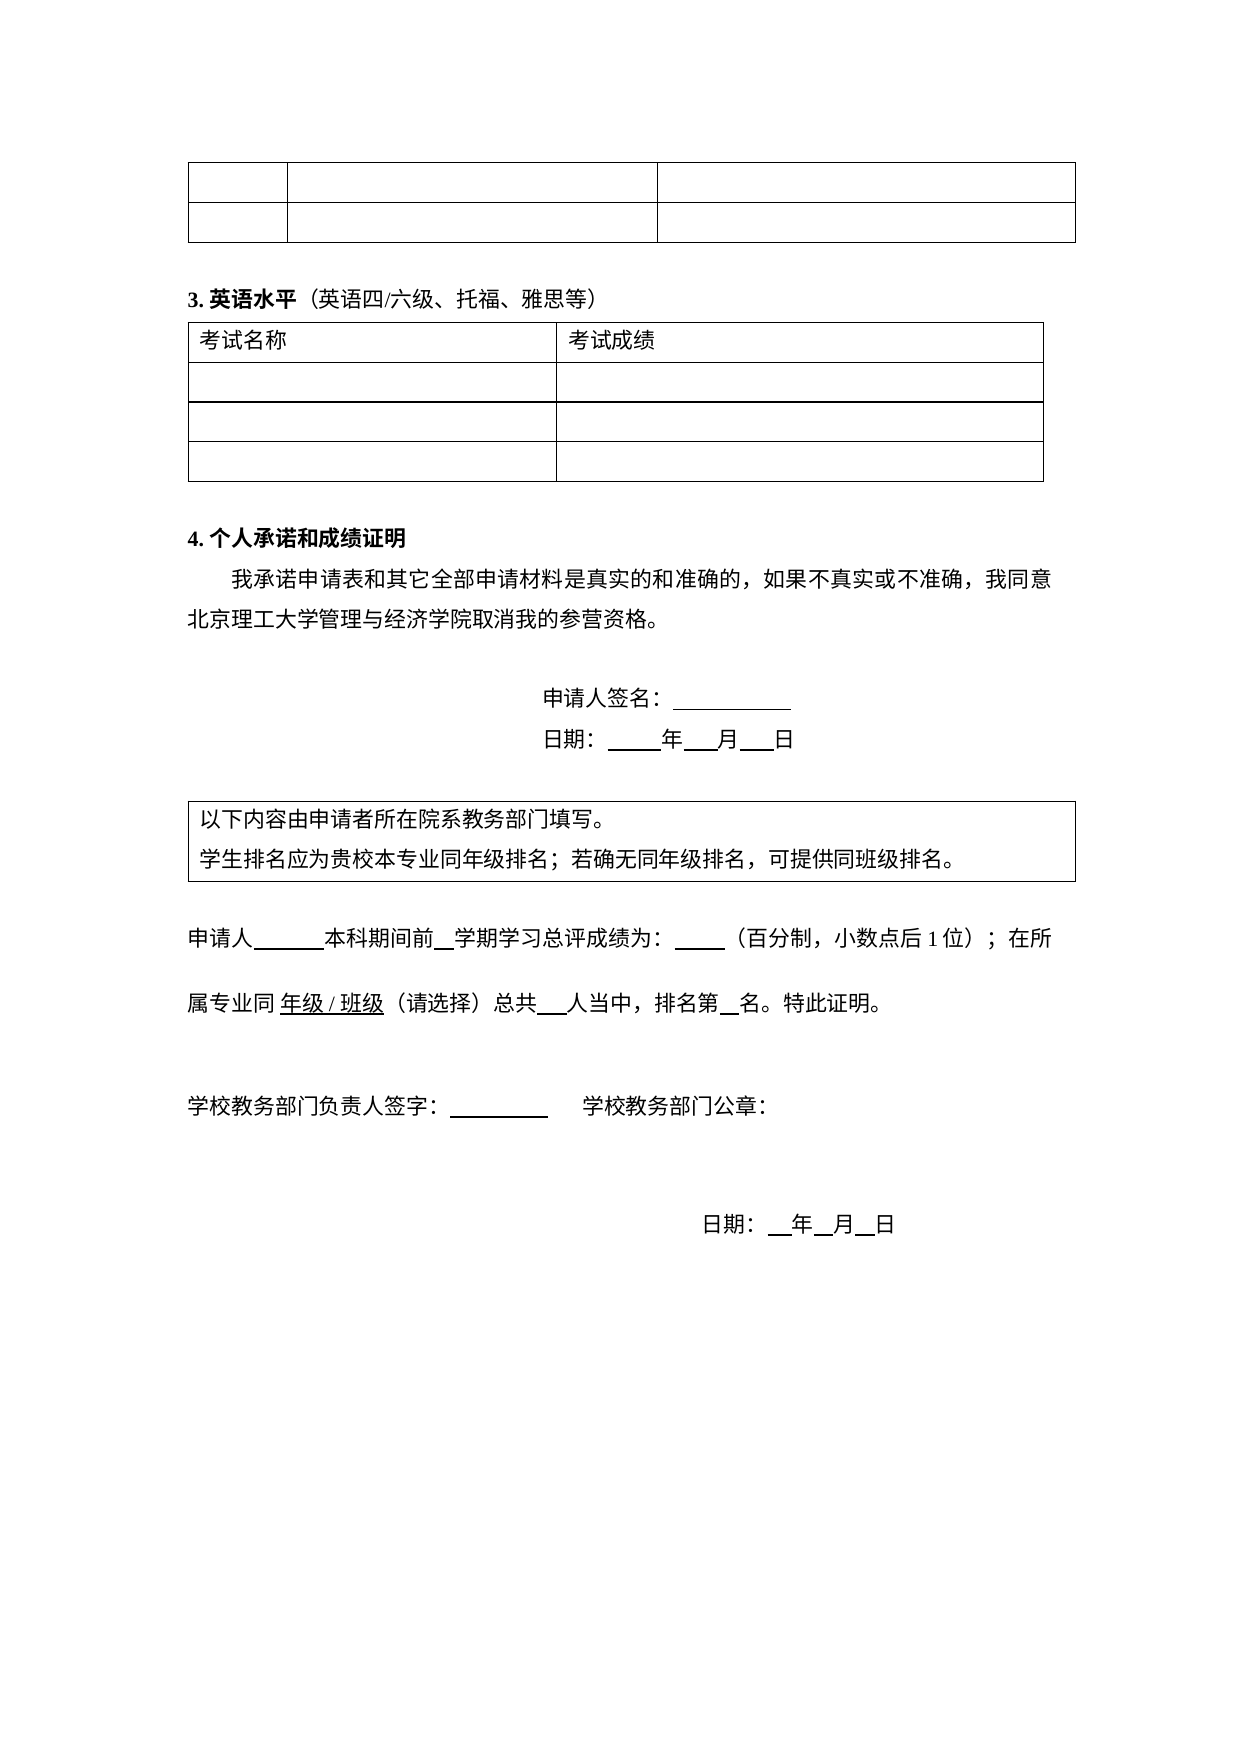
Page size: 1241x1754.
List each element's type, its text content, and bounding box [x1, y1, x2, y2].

table_cell [189, 442, 556, 481]
table_cell [658, 203, 1075, 242]
text 申请人签名： [542, 681, 1053, 713]
text 申请人 本科期间前 学期学习总评成绩为： （百分制，小数点后1位）；在所属专业同 年级 / 班级（请选择）总共 人当中，排名第 名。特此证明。 [187, 921, 1053, 1018]
table_cell [189, 163, 287, 202]
table_header 以下内容由申请者所在院系教务部门填写。 学生排名应为贵校本专业同年级排名；若确无同年级排名，可提供同班级排名。 [189, 802, 1075, 881]
table_cell [189, 403, 556, 441]
text 4. 个人承诺和成绩证明 [187, 521, 1053, 553]
table_cell [557, 442, 1043, 481]
table_cell [189, 363, 556, 401]
table_cell [658, 163, 1075, 202]
table_cell [557, 363, 1043, 401]
text 我承诺申请表和其它全部申请材料是真实的和准确的，如果不真实或不准确，我同意北京理工大学管理与经济学院取消我的参营资格。 [187, 561, 1053, 634]
table_cell [189, 203, 287, 242]
text 学校教务部门负责人签字： 学校教务部门公章： [187, 1088, 1053, 1121]
text 日期： 年 月 日 [542, 721, 1053, 754]
table_cell [557, 403, 1043, 441]
table_header 考试名称 [189, 323, 556, 362]
text 3. 英语水平（英语四/六级、托福、雅思等） [187, 281, 1053, 314]
table_cell [288, 203, 657, 242]
text 日期： 年 月 日 [264, 1206, 1009, 1239]
table_header 考试成绩 [557, 323, 1043, 362]
table_cell [288, 163, 657, 202]
